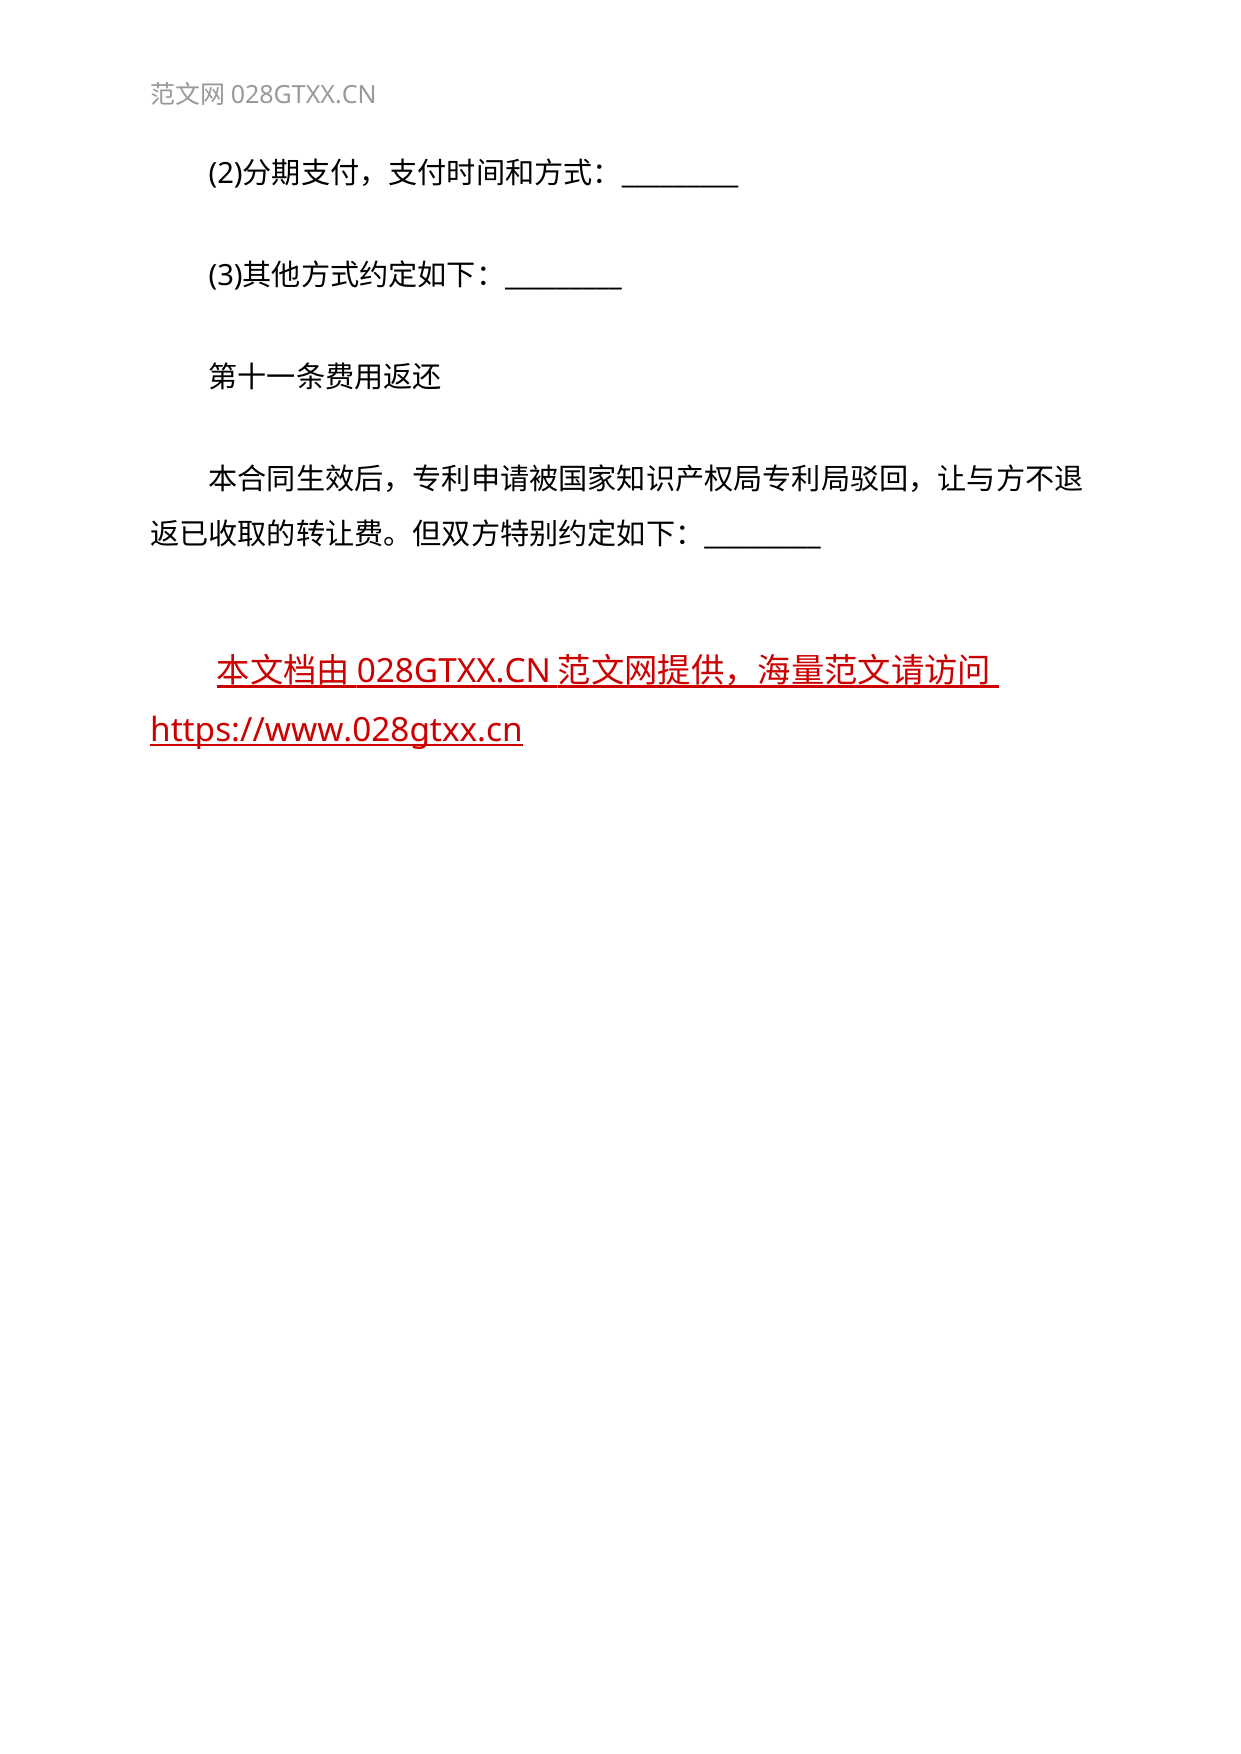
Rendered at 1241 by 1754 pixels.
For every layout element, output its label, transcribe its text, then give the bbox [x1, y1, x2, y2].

text 本文档由028GTXX.CN范文网提供，海量范文请访问 https://www.028gtxx.cn [150, 644, 1090, 751]
text (2)分期支付，支付时间和方式：_________ [150, 150, 1090, 192]
text 第十一条费用返还 [150, 354, 1090, 396]
text 本合同生效后，专利申请被国家知识产权局专利局驳回，让与方不退返已收取的转让费。但双方特别约定如下：_________ [150, 456, 1090, 553]
text (3)其他方式约定如下：_________ [150, 252, 1090, 294]
